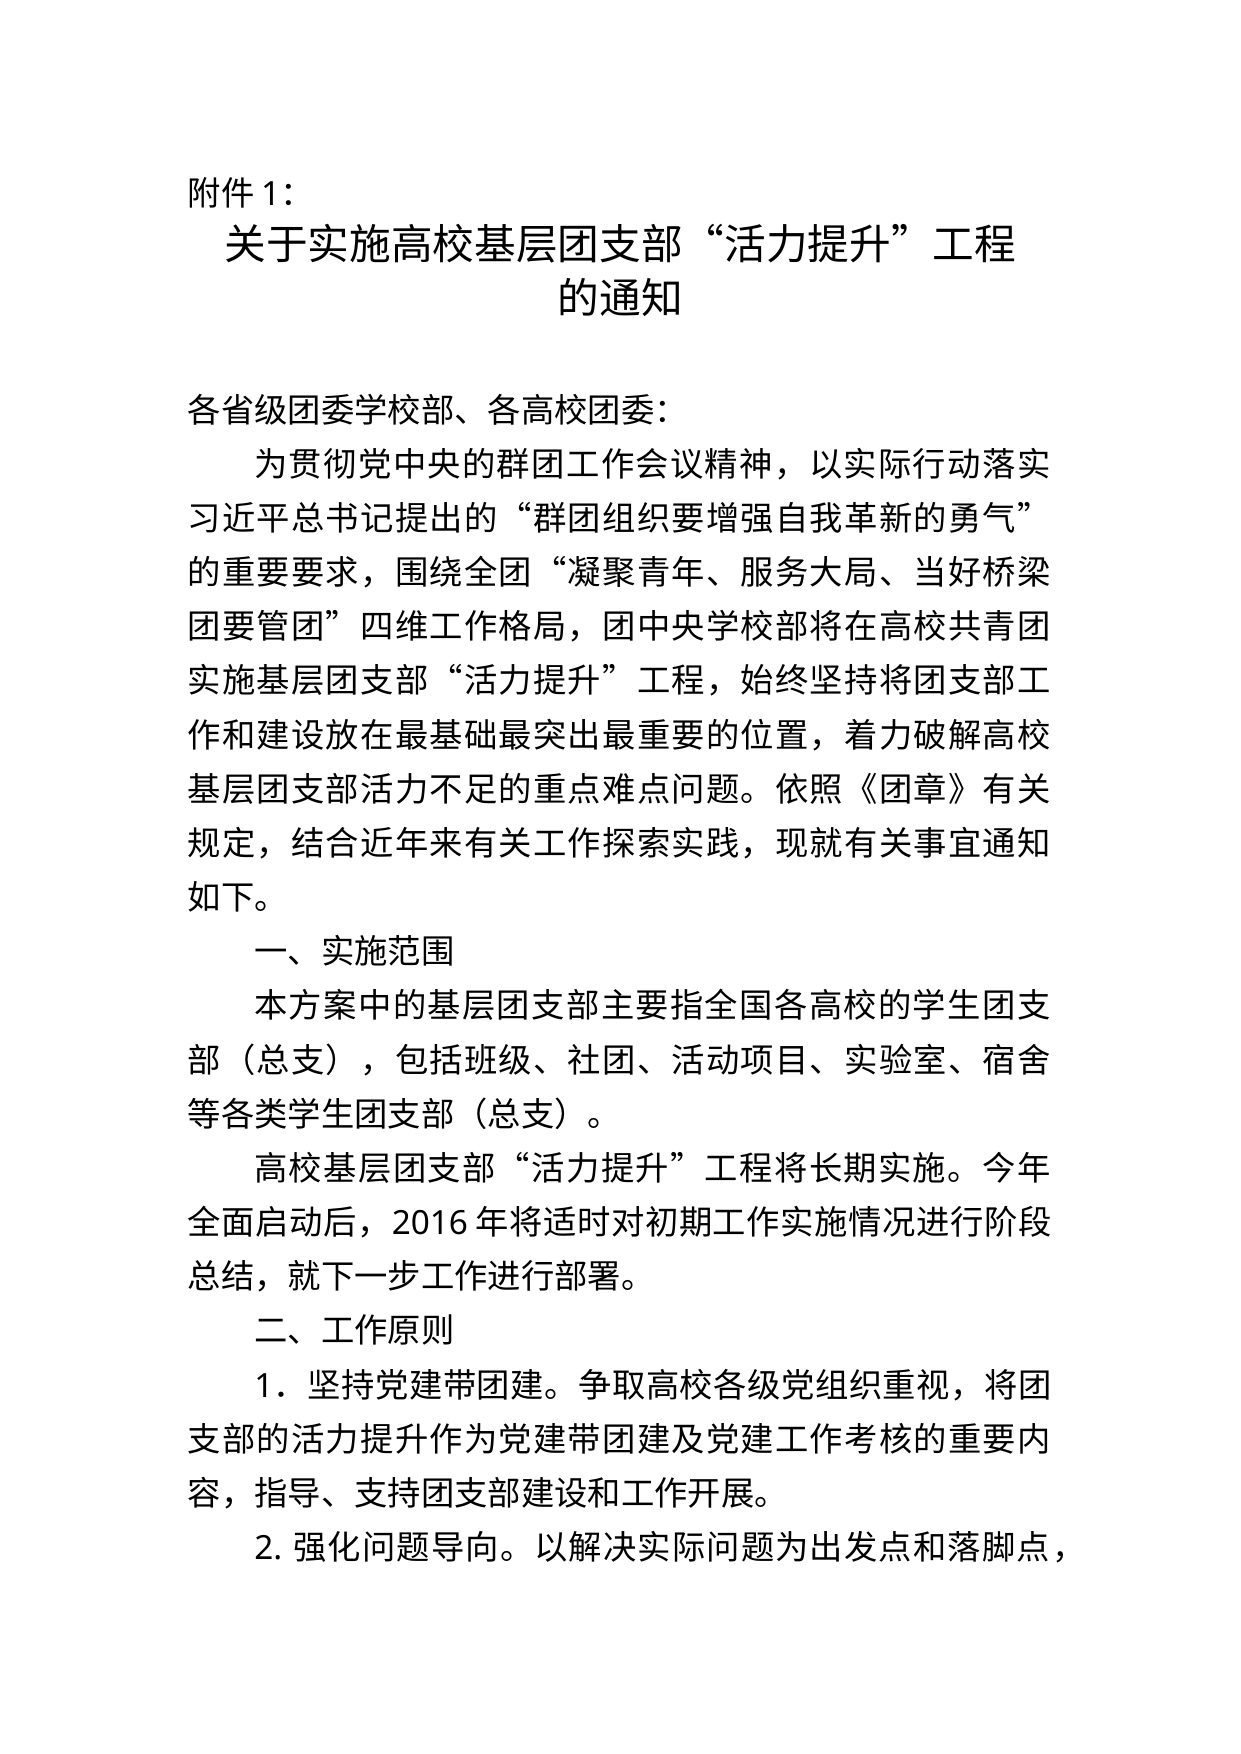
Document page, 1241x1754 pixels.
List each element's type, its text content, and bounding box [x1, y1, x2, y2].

text 一、实施范围 [187, 920, 1053, 974]
text 各省级团委学校部、各高校团委： [187, 379, 1053, 433]
text 二、工作原则 [187, 1299, 1053, 1354]
text 关于实施高校基层团支部“活力提升”工程 [187, 216, 1053, 270]
text 的通知 [187, 270, 1053, 324]
text 高校基层团支部“活力提升”工程将长期实施。今年全面启动后，2016年将适时对初期工作实施情况进行阶段总结，就下一步工作进行部署。 [187, 1137, 1053, 1299]
text 本方案中的基层团支部主要指全国各高校的学生团支部（总支），包括班级、社团、活动项目、实验室、宿舍等各类学生团支部（总支）。 [187, 974, 1053, 1137]
text 附件1： [187, 162, 1053, 216]
text 1．坚持党建带团建。争取高校各级党组织重视，将团支部的活力提升作为党建带团建及党建工作考核的重要内容，指导、支持团支部建设和工作开展。 [187, 1354, 1053, 1516]
text 为贯彻党中央的群团工作会议精神，以实际行动落实习近平总书记提出的“群团组织要增强自我革新的勇气”的重要要求，围绕全团“凝聚青年、服务大局、当好桥梁、团要管团”四维工作格局，团中央学校部将在高校共青团实施基层团支部“活力提升”工程，始终坚持将团支部工作和建设放在最基础最突出最重要的位置，着力破解高校基层团支部活力不足的重点难点问题。依照《团章》有关规定，结合近年来有关工作探索实践，现就有关事宜通知如下。 [187, 433, 1053, 920]
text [187, 1516, 1053, 1570]
